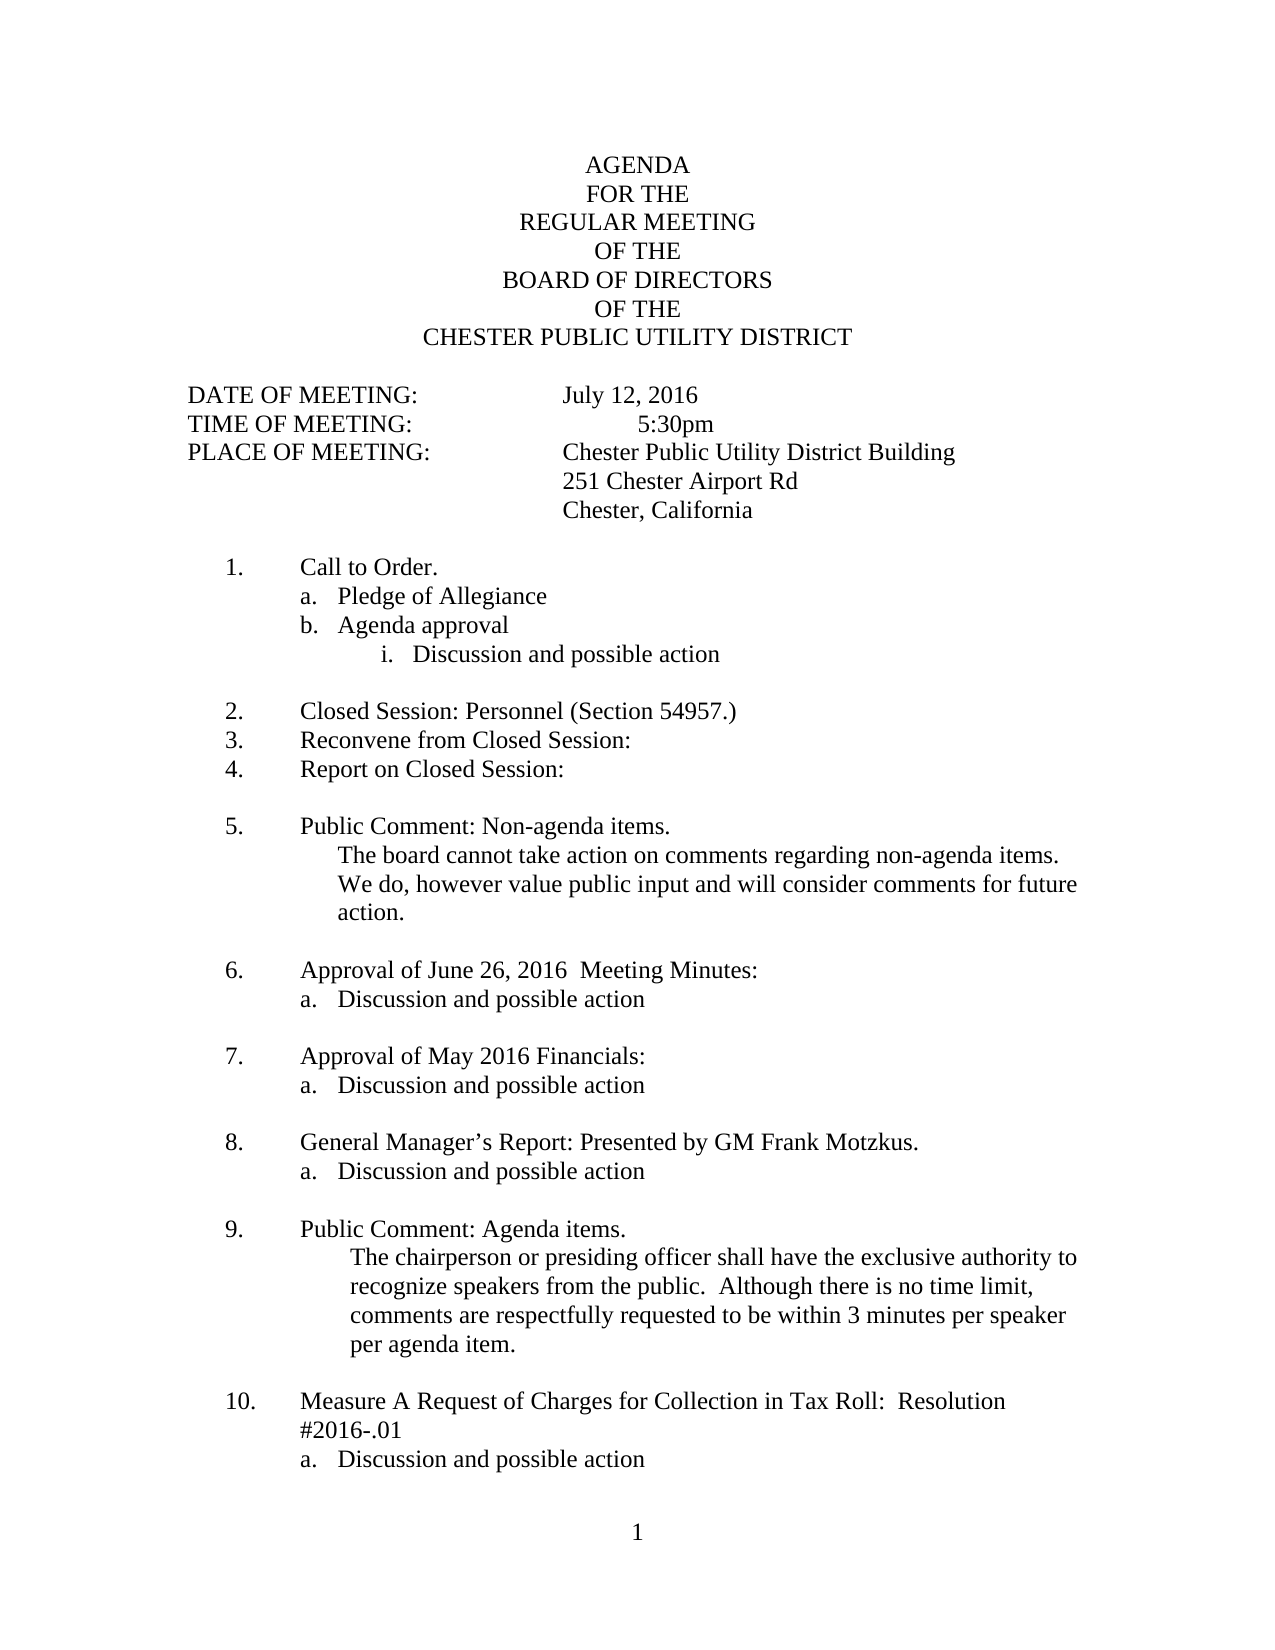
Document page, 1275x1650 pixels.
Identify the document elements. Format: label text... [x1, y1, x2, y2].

list Discussion and possible action [394, 639, 1087, 667]
list Discussion and possible action [300, 984, 1087, 1012]
text REGULAR MEETING [187, 207, 1087, 236]
list General Manager’s Report: Presented by GM Frank Motzkus. [225, 1127, 1087, 1156]
text FOR THE [187, 179, 1087, 207]
text The board cannot take action on comments regarding non-agenda items. We do, however value public input and will consider comments for future action. [337, 840, 1087, 926]
list Public Comment: Non-agenda items. [225, 811, 1087, 840]
list Report on Closed Session: [225, 754, 1087, 782]
text PLACE OF MEETING: Chester Public Utility District Building [187, 437, 1087, 466]
list Closed Session: Personnel (Section 54957.) [225, 696, 1087, 725]
text The chairperson or presiding officer shall have the exclusive authority to [300, 1242, 1087, 1271]
text TIME OF MEETING: 5:30pm [187, 409, 1087, 437]
list Measure A Request of Charges for Collection in Tax Roll: Resolution #2016-.01 [225, 1386, 1087, 1444]
text AGENDA [187, 150, 1087, 179]
text OF THE [187, 236, 1087, 265]
list Call to Order. [225, 552, 1087, 581]
list Agenda approval [300, 610, 1087, 639]
text Chester, California [187, 495, 1087, 524]
list Reconvene from Closed Session: [225, 725, 1087, 754]
text 251 Chester Airport Rd [187, 466, 1087, 495]
text OF THE [187, 294, 1087, 322]
text comments are respectfully requested to be within 3 minutes per speaker [300, 1300, 1087, 1329]
text BOARD OF DIRECTORS [187, 265, 1087, 294]
list Pledge of Allegiance [300, 581, 1087, 610]
text per agenda item. [300, 1329, 1087, 1357]
text DATE OF MEETING: July 12, 2016 [187, 380, 1087, 409]
text recognize speakers from the public. Although there is no time limit, [300, 1271, 1087, 1300]
list Discussion and possible action [300, 1070, 1087, 1099]
list Public Comment: Agenda items. [225, 1214, 1087, 1242]
list Discussion and possible action [300, 1156, 1087, 1185]
list Approval of May 2016 Financials: [225, 1041, 1087, 1070]
text CHESTER PUBLIC UTILITY DISTRICT [187, 322, 1087, 351]
list Discussion and possible action [300, 1444, 1087, 1472]
list Approval of June 26, 2016 Meeting Minutes: [225, 955, 1087, 984]
